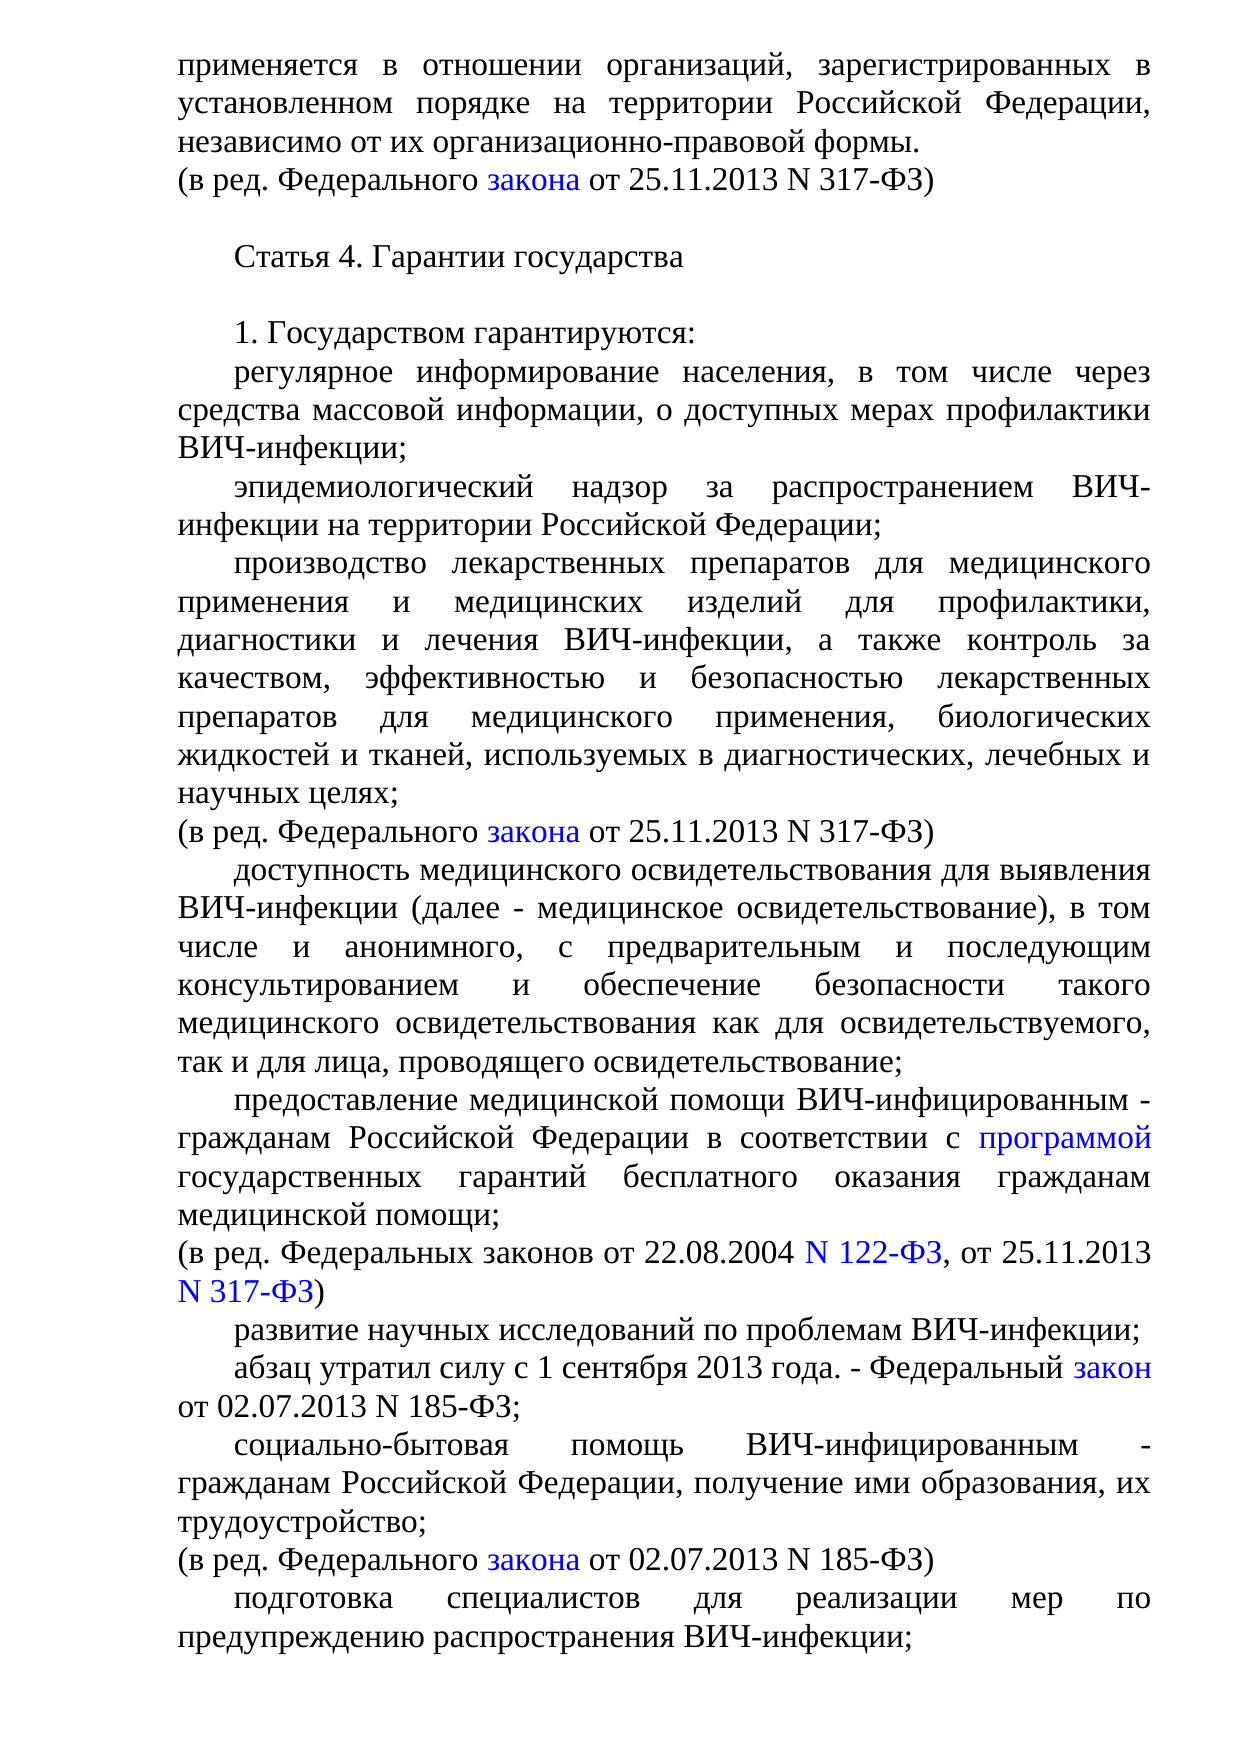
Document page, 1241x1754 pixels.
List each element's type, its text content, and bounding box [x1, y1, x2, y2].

text социально-бытовая помощь ВИЧ-инфицированным - гражданам Российской Федерации, получение ими образования, их трудоустройство; [177, 1424, 1152, 1539]
text предоставление медицинской помощи ВИЧ-инфицированным - гражданам Российской Федерации в соответствии с программой государственных гарантий бесплатного оказания гражданам медицинской помощи; [177, 1079, 1152, 1233]
text абзац утратил силу с 1 сентября 2013 года. - Федеральный закон от 02.07.2013 N 185-ФЗ; [177, 1348, 1152, 1424]
text (в ред. Федерального закона от 25.11.2013 N 317-ФЗ) [177, 811, 1152, 849]
text 1. Государством гарантируются: [177, 313, 1152, 351]
text производство лекарственных препаратов для медицинского применения и медицинских изделий для профилактики, диагностики и лечения ВИЧ-инфекции, а также контроль за качеством, эффективностью и безопасностью лекарственных препаратов для медицинского применения, биологических жидкостей и тканей, используемых в диагностических, лечебных и научных целях; [177, 543, 1152, 811]
text подготовка специалистов для реализации мер по предупреждению распространения ВИЧ-инфекции; [177, 1578, 1152, 1654]
text регулярное информирование населения, в том числе через средства массовой информации, о доступных мерах профилактики ВИЧ-инфекции; [177, 351, 1152, 466]
text (в ред. Федерального закона от 02.07.2013 N 185-ФЗ) [177, 1539, 1152, 1578]
text (в ред. Федерального закона от 25.11.2013 N 317-ФЗ) [177, 159, 1152, 198]
text доступность медицинского освидетельствования для выявления ВИЧ-инфекции (далее - медицинское освидетельствование), в том числе и анонимного, с предварительным и последующим консультированием и обеспечение безопасности такого медицинского освидетельствования как для освидетельствуемого, так и для лица, проводящего освидетельствование; [177, 849, 1152, 1079]
text (в ред. Федеральных законов от 22.08.2004 N 122-ФЗ, от 25.11.2013 N 317-ФЗ) [177, 1233, 1152, 1309]
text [177, 44, 1152, 159]
text развитие научных исследований по проблемам ВИЧ-инфекции; [177, 1309, 1152, 1348]
text эпидемиологический надзор за распространением ВИЧ-инфекции на территории Российской Федерации; [177, 466, 1152, 543]
text Статья 4. Гарантии государства [177, 236, 1152, 274]
